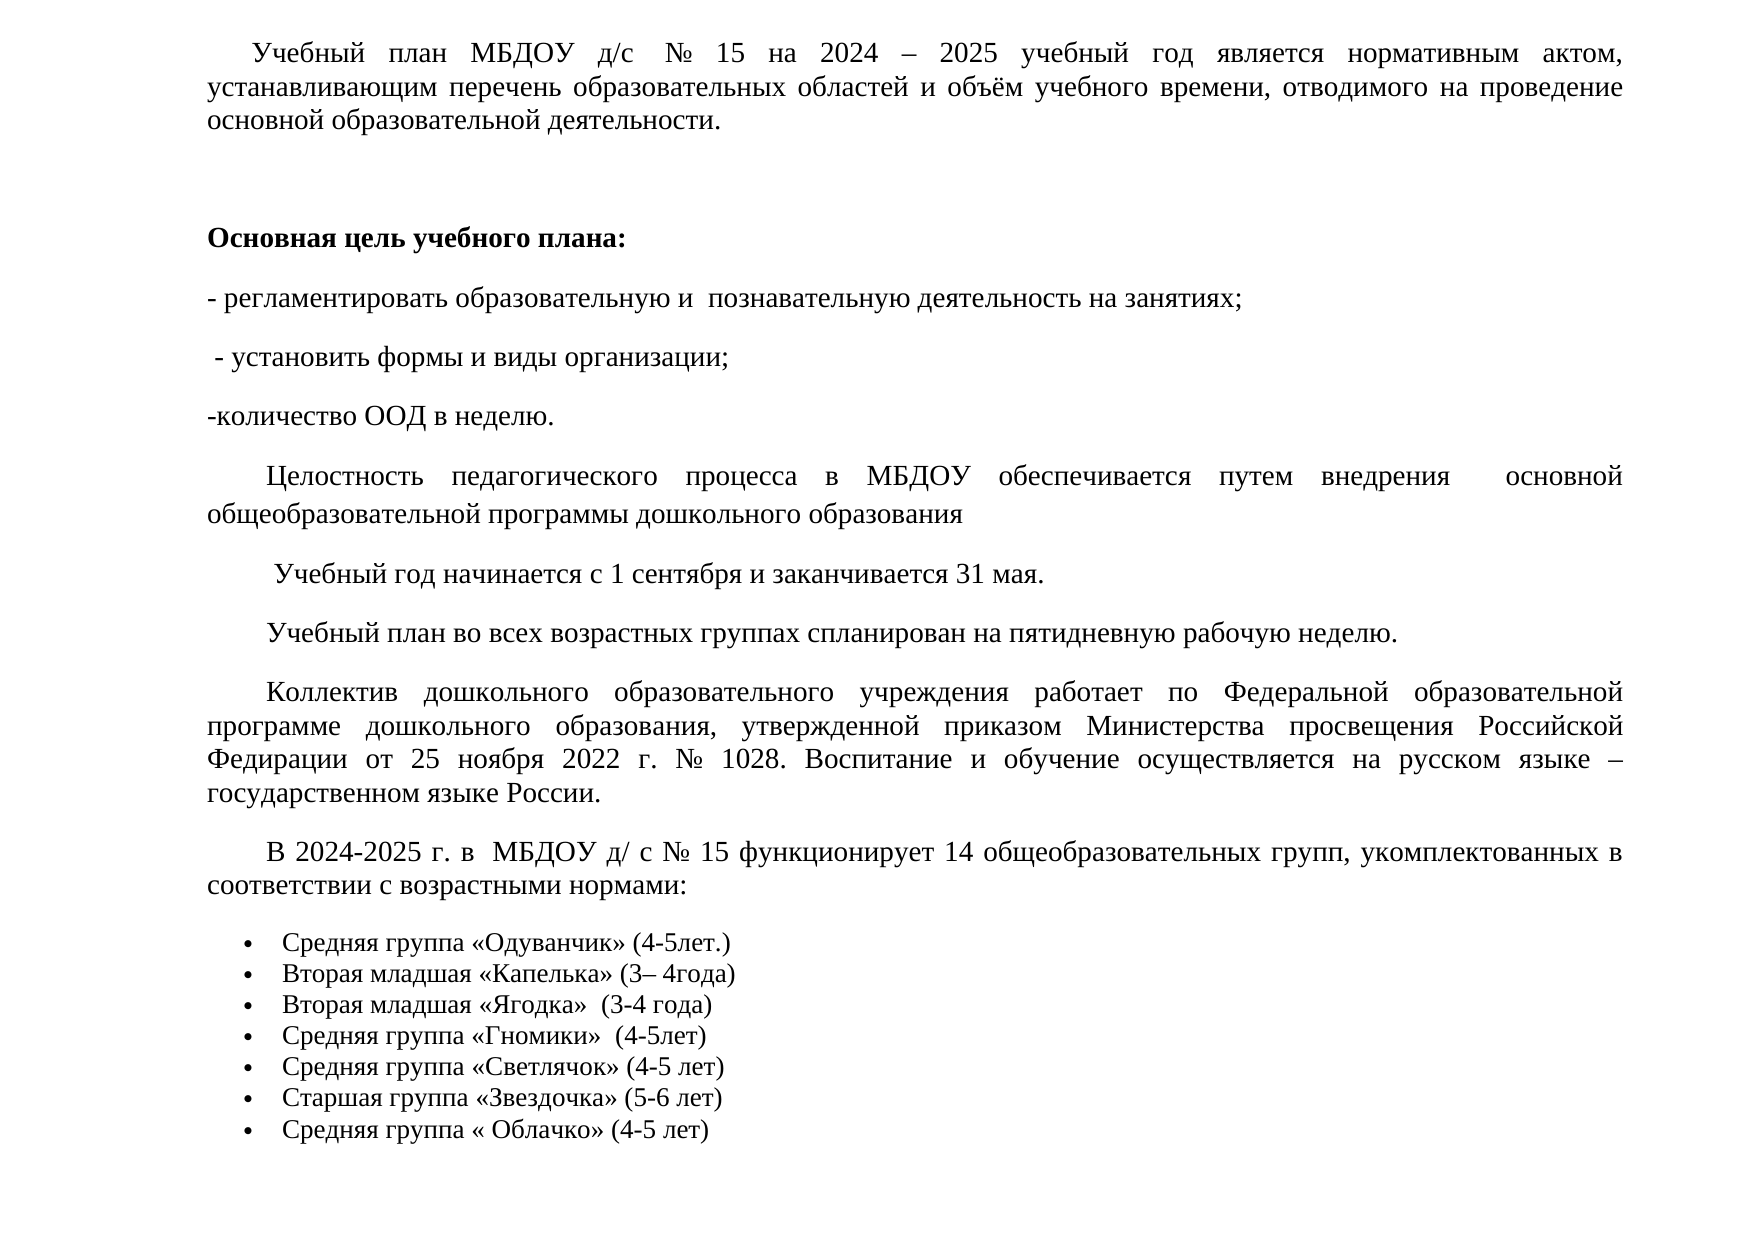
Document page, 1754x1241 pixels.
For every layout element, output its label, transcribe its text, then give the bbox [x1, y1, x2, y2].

text Учебный план во всех возрастных группах спланирован на пятидневную рабочую неделю. [207, 615, 1624, 649]
text Учебный план МБДОУ д/с № 15 на 2024 – 2025 учебный год является нормативным актом, устанавливающим перечень образовательных областей и объём учебного времени, отводимого на проведение основной образовательной деятельности. [207, 35, 1624, 136]
text -количество ООД в неделю. [207, 398, 1624, 432]
list Средняя группа «Светлячок» (4-5 лет) [244, 1050, 1624, 1082]
list Старшая группа «Звездочка» (5-6 лет) [244, 1082, 1624, 1113]
text - установить формы и виды организации; [207, 339, 1624, 373]
list Средняя группа « Облачко» (4-5 лет) [244, 1113, 1624, 1144]
list Вторая младшая «Капелька» (3– 4года) [244, 957, 1624, 988]
list Вторая младшая «Ягодка» (3-4 года) [244, 988, 1624, 1019]
list Средняя группа «Одуванчик» (4-5лет.) [244, 926, 1624, 957]
text Целостность педагогического процесса в МБДОУ обеспечивается путем внедрения основной общеобразовательной программы дошкольного образования [207, 458, 1624, 530]
text Коллектив дошкольного образовательного учреждения работает по Федеральной образовательной программе дошкольного образования, утвержденной приказом Министерства просвещения Российской Федирации от 25 ноября 2022 г. № 1028. Воспитание и обучение осуществляется на русском языке – государственном языке России. [207, 674, 1624, 809]
text В 2024-2025 г. в МБДОУ д/ с № 15 функционирует 14 общеобразовательных групп, укомплектованных в соответствии с возрастными нормами: [207, 834, 1624, 901]
list Средняя группа «Гномики» (4-5лет) [244, 1019, 1624, 1050]
text - регламентировать образовательную и познавательную деятельность на занятиях; [207, 280, 1624, 313]
text Учебный год начинается с 1 сентября и заканчивается 31 мая. [207, 556, 1624, 589]
text Основная цель учебного плана: [207, 220, 1624, 254]
